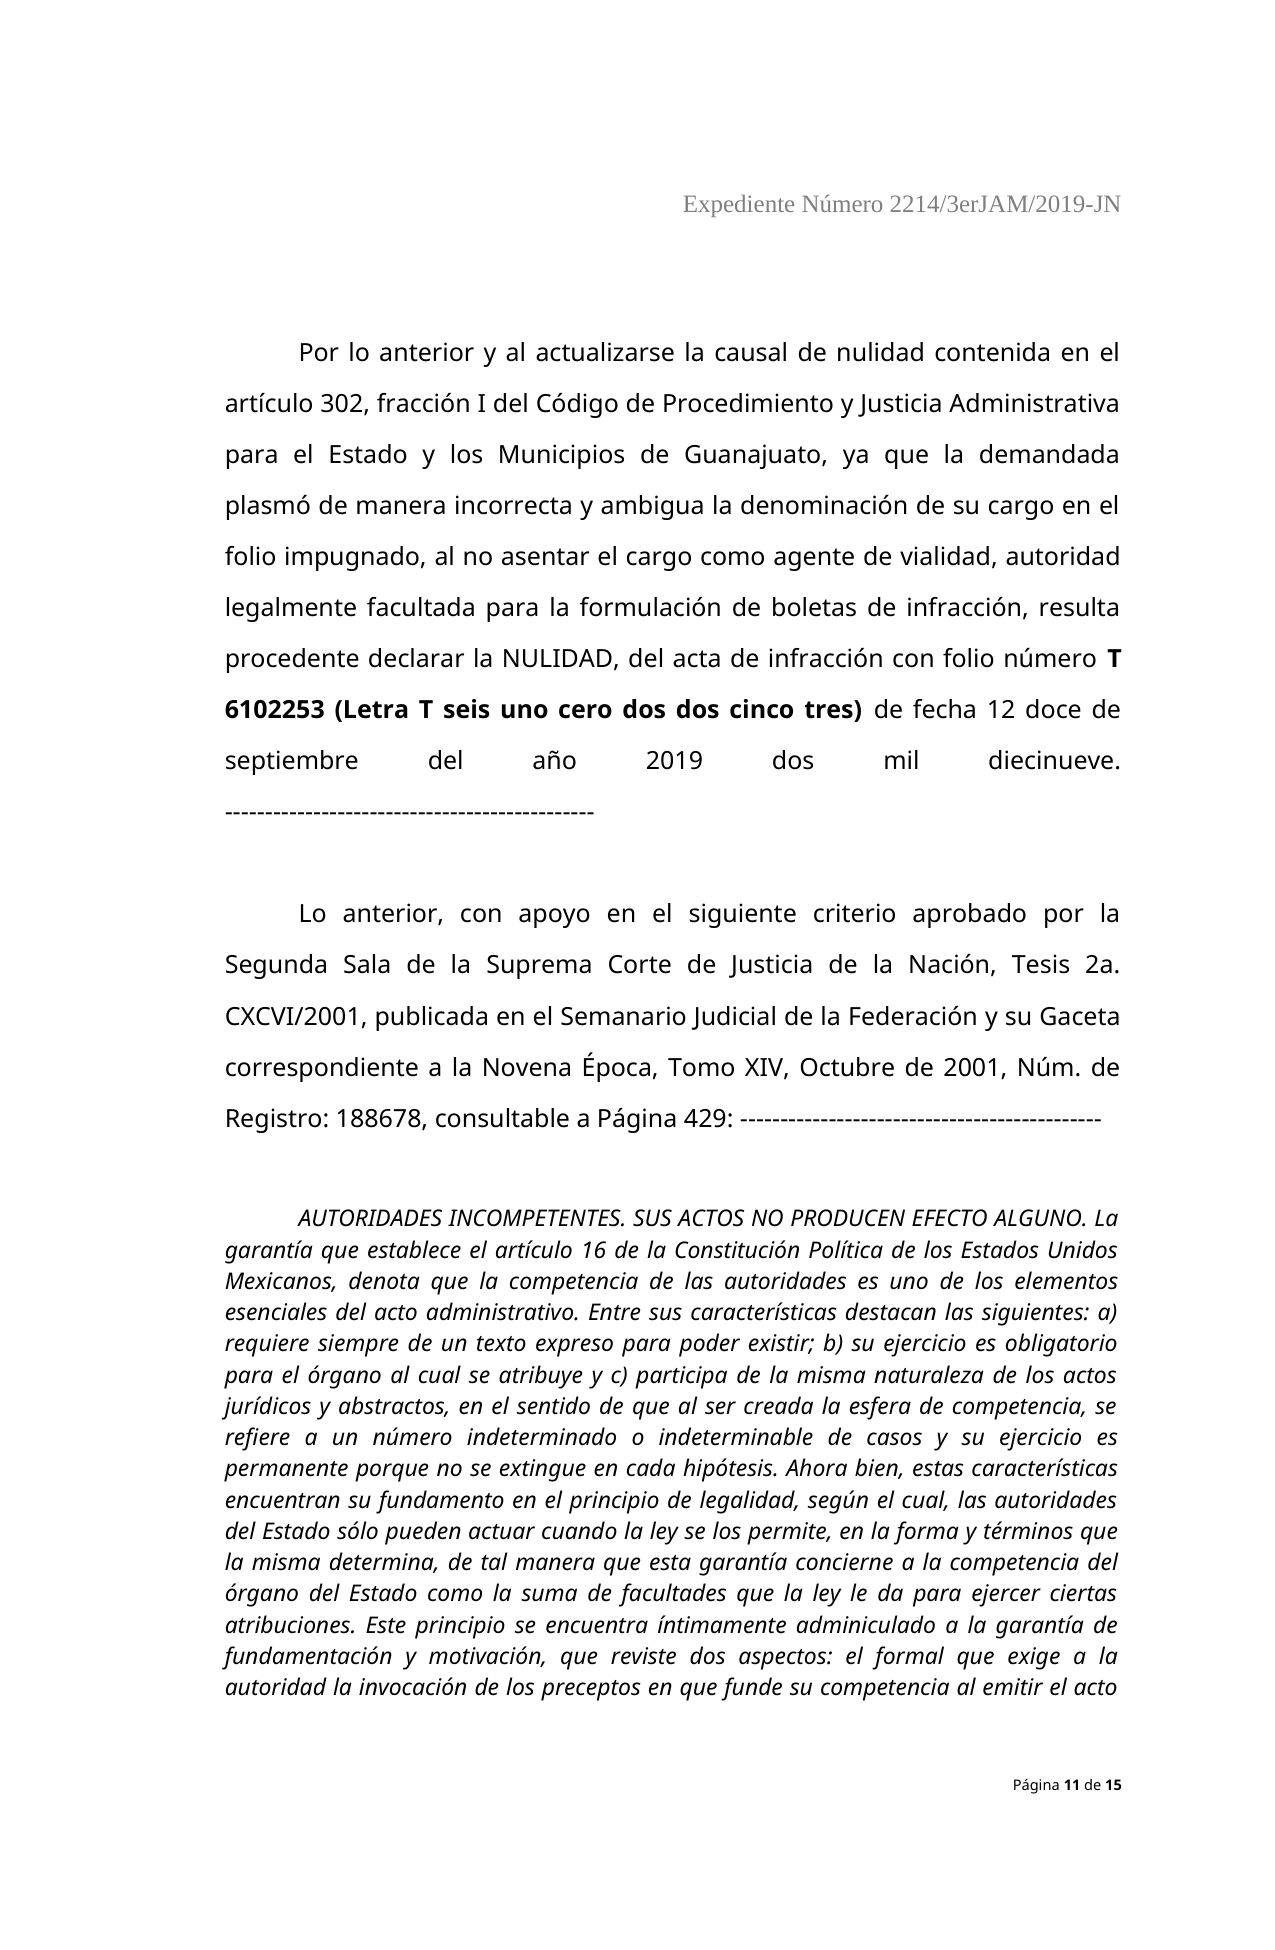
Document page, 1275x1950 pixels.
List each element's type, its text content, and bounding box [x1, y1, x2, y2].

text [224, 1202, 1121, 1702]
text Por lo anterior y al actualizarse la causal de nulidad contenida en el artículo 302, fracción I del Código de Procedimiento y Justicia Administrativa para el Estado y los Municipios de Guanajuato, ya que la demandada plasmó de manera incorrecta y ambigua la denominación de su cargo en el folio impugnado, al no asentar el cargo como agente de vialidad, autoridad legalmente facultada para la formulación de boletas de infracción, resulta procedente declarar la NULIDAD, del acta de infracción con folio número T 6102253 (Letra T seis uno cero dos dos cinco tres) de fecha 12 doce de septiembre del año 2019 dos mil diecinueve. ---------------------------------------------- [224, 334, 1121, 828]
text Lo anterior, con apoyo en el siguiente criterio aprobado por la Segunda Sala de la Suprema Corte de Justicia de la Nación, Tesis 2a. CXCVI/2001, publicada en el Semanario Judicial de la Federación y su Gaceta correspondiente a la Novena Época, Tomo XIV, Octubre de 2001, Núm. de Registro: 188678, consultable a Página 429: --------------------------------------------- [224, 896, 1121, 1134]
